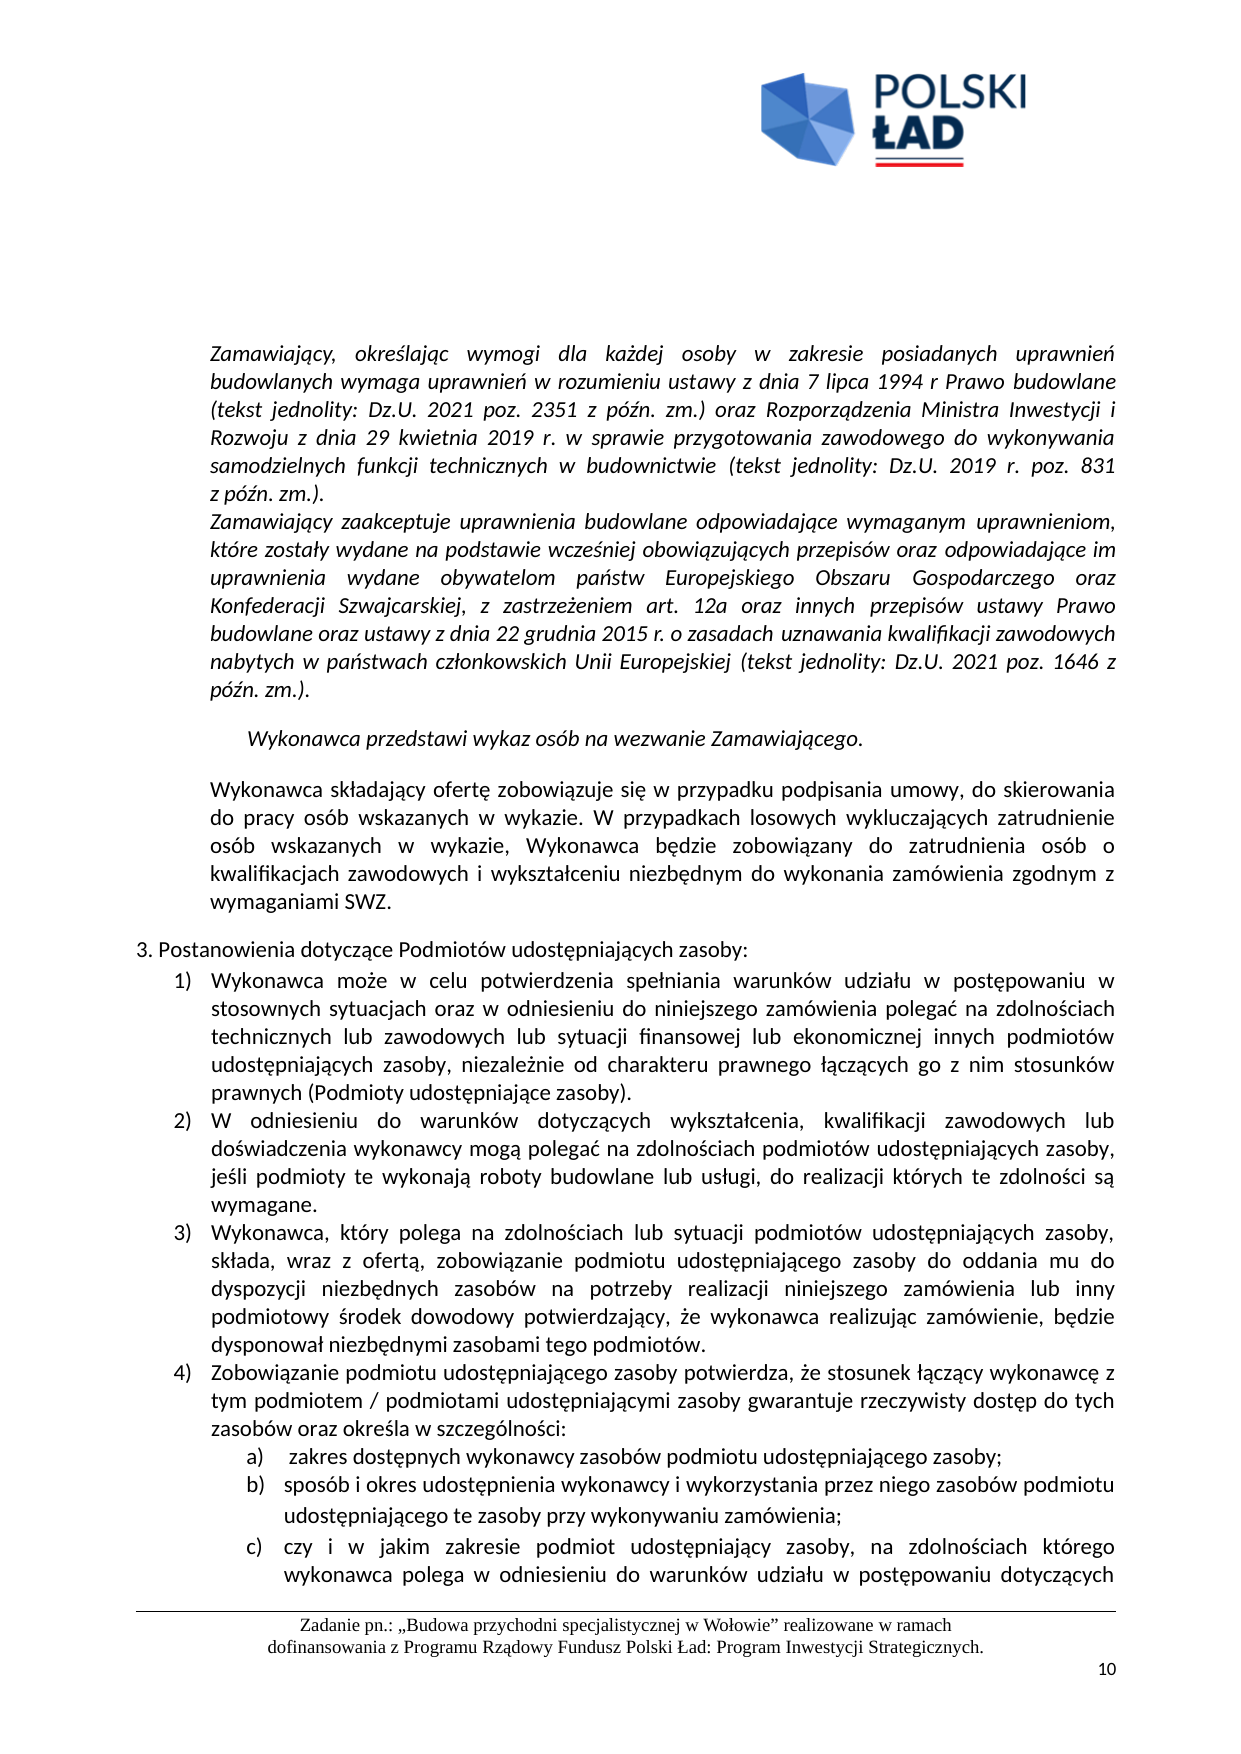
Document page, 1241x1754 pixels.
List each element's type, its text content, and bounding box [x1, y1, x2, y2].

list W odniesieniu do warunków dotyczących wykształcenia, kwalifikacji zawodowych lub doświadczenia wykonawcy mogą polegać na zdolnościach podmiotów udostępniających zasoby, jeśli podmioty te wykonają roboty budowlane lub usługi, do realizacji których te zdolności są wymagane. [173, 1106, 1116, 1218]
text Wykonawca składający ofertę zobowiązuje się w przypadku podpisania umowy, do skierowania do pracy osób wskazanych w wykazie. W przypadkach losowych wykluczających zatrudnienie osób wskazanych w wykazie, Wykonawca będzie zobowiązany do zatrudnienia osób o kwalifikacjach zawodowych i wykształceniu niezbędnym do wykonania zamówienia zgodnym z wymaganiami SWZ. [210, 775, 1116, 915]
list Zobowiązanie podmiotu udostępniającego zasoby potwierdza, że stosunek łączący wykonawcę z tym podmiotem / podmiotami udostępniającymi zasoby gwarantuje rzeczywisty dostęp do tych zasobów oraz określa w szczególności: [173, 1358, 1116, 1442]
list Wykonawca, który polega na zdolnościach lub sytuacji podmiotów udostępniających zasoby, składa, wraz z ofertą, zobowiązanie podmiotu udostępniającego zasoby do oddania mu do dyspozycji niezbędnych zasobów na potrzeby realizacji niniejszego zamówienia lub inny podmiotowy środek dowodowy potwierdzający, że wykonawca realizując zamówienie, będzie dysponował niezbędnymi zasobami tego podmiotów. [173, 1218, 1116, 1358]
text Zamawiający, określając wymogi dla każdej osoby w zakresie posiadanych uprawnień budowlanych wymaga uprawnień w rozumieniu ustawy z dnia 7 lipca 1994 r Prawo budowlane (tekst jednolity: Dz.U. 2021 poz. 2351 z późn. zm.) oraz Rozporządzenia Ministra Inwestycji i Rozwoju z dnia 29 kwietnia 2019 r. w sprawie przygotowania zawodowego do wykonywania samodzielnych funkcji technicznych w budownictwie (tekst jednolity: Dz.U. 2019 r. poz. 831 z późn. zm.). [210, 339, 1116, 507]
text 3. Postanowienia dotyczące Podmiotów udostępniających zasoby: [136, 935, 1116, 963]
list zakres dostępnych wykonawcy zasobów podmiotu udostępniającego zasoby; [246, 1442, 1116, 1470]
list sposób i okres udostępnienia wykonawcy i wykorzystania przez niego zasobów podmiotu udostępniającego te zasoby przy wykonywaniu zamówienia; [246, 1470, 1116, 1529]
list Wykonawca przedstawi wykaz osób na wezwanie Zamawiającego. [247, 724, 1114, 752]
list Wykonawca może w celu potwierdzenia spełniania warunków udziału w postępowaniu w stosownych sytuacjach oraz w odniesieniu do niniejszego zamówienia polegać na zdolnościach technicznych lub zawodowych lub sytuacji finansowej lub ekonomicznej innych podmiotów udostępniających zasoby, niezależnie od charakteru prawnego łączących go z nim stosunków prawnych (Podmioty udostępniające zasoby). [173, 966, 1116, 1106]
picture [761, 73, 1026, 167]
text Zamawiający zaakceptuje uprawnienia budowlane odpowiadające wymaganym uprawnieniom, które zostały wydane na podstawie wcześniej obowiązujących przepisów oraz odpowiadające im uprawnienia wydane obywatelom państw Europejskiego Obszaru Gospodarczego oraz Konfederacji Szwajcarskiej, z zastrzeżeniem art. 12a oraz innych przepisów ustawy Prawo budowlane oraz ustawy z dnia 22 grudnia 2015 r. o zasadach uznawania kwalifikacji zawodowych nabytych w państwach członkowskich Unii Europejskiej (tekst jednolity: Dz.U. 2021 poz. 1646 z późn. zm.). [210, 507, 1116, 703]
